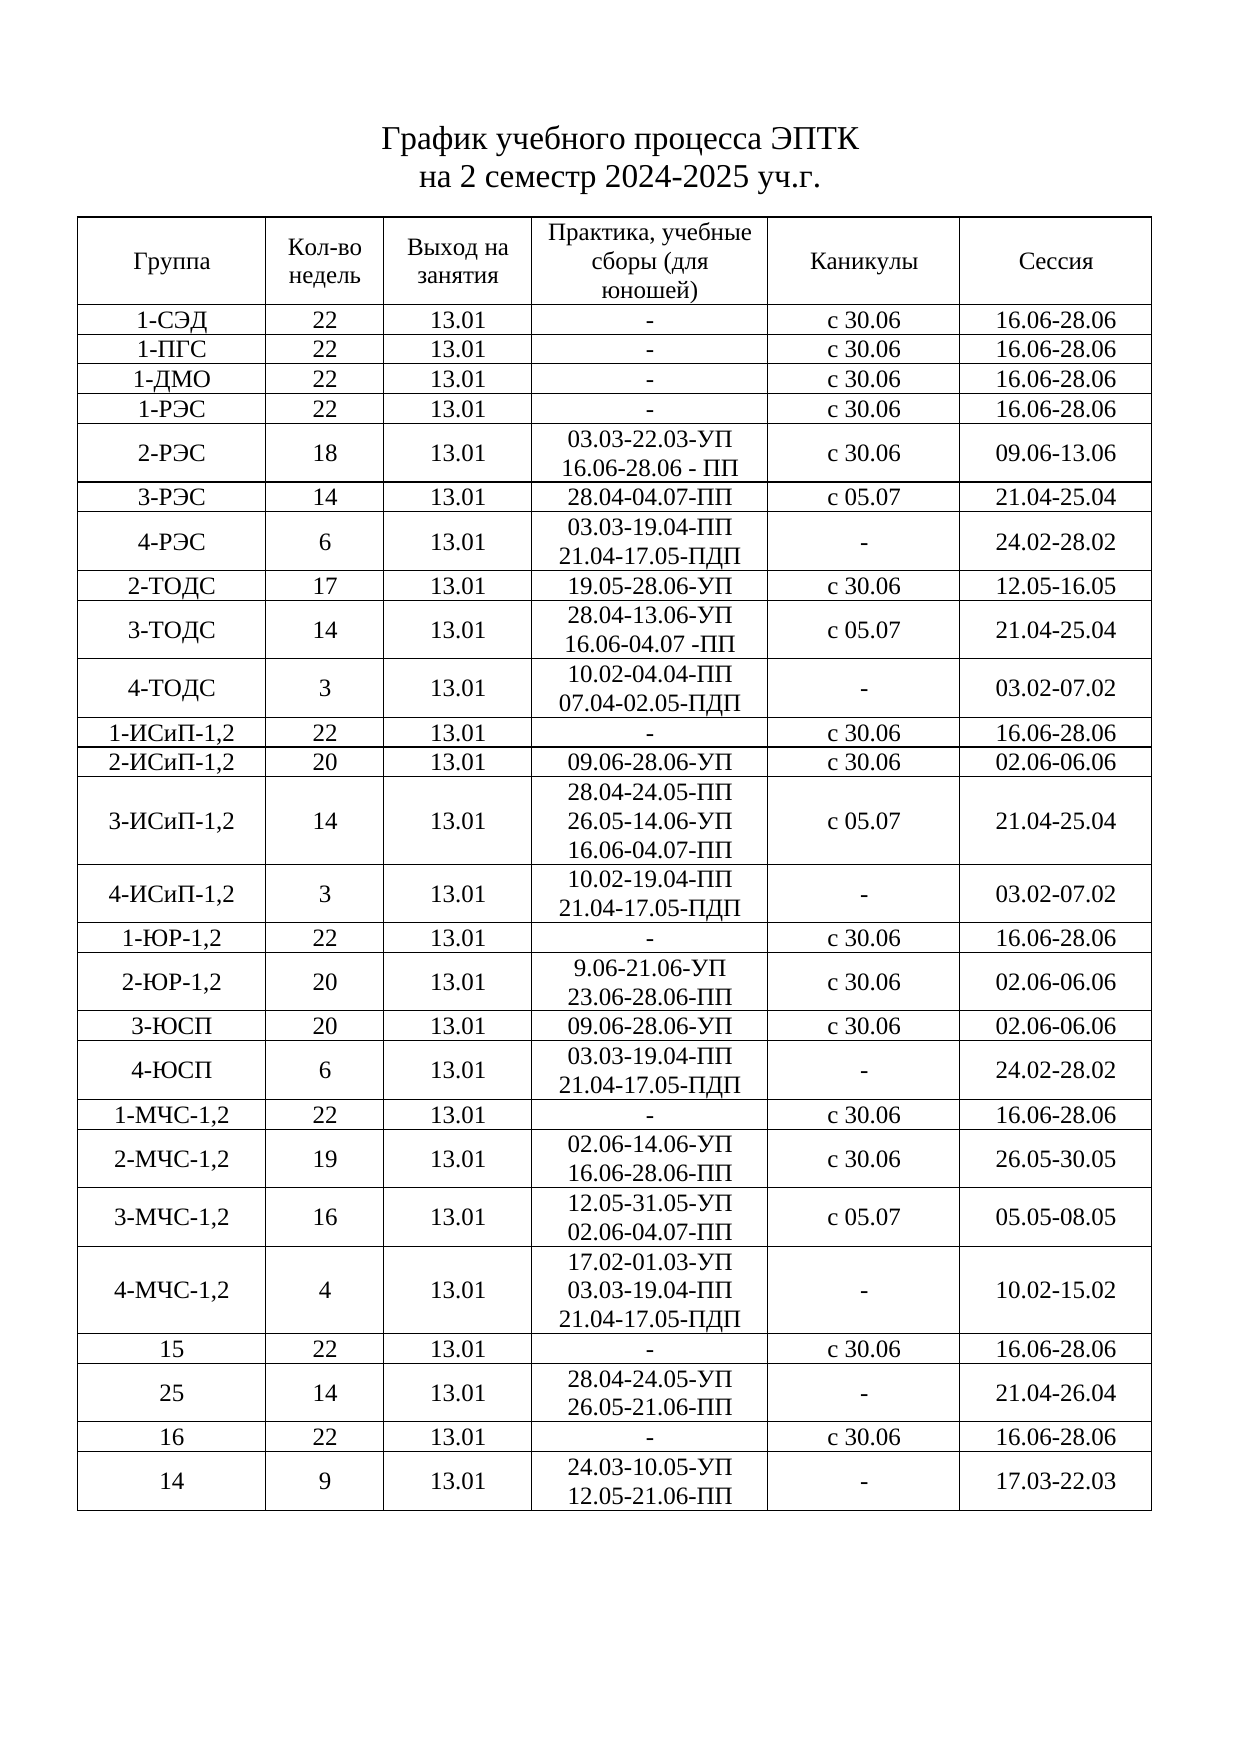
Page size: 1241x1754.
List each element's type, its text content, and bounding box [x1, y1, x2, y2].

table_header Группа [78, 218, 265, 304]
table_cell 3-ТОДС [78, 601, 265, 658]
table_cell - [532, 1334, 767, 1363]
table_cell 9 [266, 1452, 383, 1509]
table_cell 16.06-28.06 [960, 1100, 1151, 1128]
table_cell 13.01 [384, 1100, 531, 1128]
table_header Сессия [960, 218, 1151, 304]
table_cell 28.04-13.06-УП 16.06-04.07 -ПП [532, 601, 767, 658]
table_cell 2-РЭС [78, 424, 265, 481]
table_cell с 30.06 [768, 748, 959, 776]
table_cell 20 [266, 748, 383, 776]
table_cell 21.04-25.04 [960, 483, 1151, 511]
table_cell 14 [266, 777, 383, 863]
table_cell - [532, 364, 767, 393]
table_cell - [532, 335, 767, 363]
table_cell 2-ЮР-1,2 [78, 953, 265, 1010]
table_cell 22 [266, 923, 383, 952]
table_cell 03.03-22.03-УП 16.06-28.06 - ПП [532, 424, 767, 481]
table_cell 13.01 [384, 923, 531, 952]
table_cell 13.01 [384, 424, 531, 481]
table_cell - [532, 1100, 767, 1128]
table_cell 21.04-25.04 [960, 777, 1151, 863]
table_cell 02.06-06.06 [960, 748, 1151, 776]
table_cell 14 [266, 483, 383, 511]
table_cell 22 [266, 364, 383, 393]
table_cell 13.01 [384, 718, 531, 746]
table_cell 18 [266, 424, 383, 481]
table_cell 1-ИСиП-1,2 [78, 718, 265, 746]
table_cell 03.03-19.04-ПП 21.04-17.05-ПДП [532, 512, 767, 570]
table_cell 16 [78, 1422, 265, 1451]
table_cell с 30.06 [768, 394, 959, 423]
table_cell 17.02-01.03-УП 03.03-19.04-ПП 21.04-17.05-ПДП [532, 1247, 767, 1333]
table_cell - [768, 1364, 959, 1421]
table_cell 13.01 [384, 1334, 531, 1363]
table_cell с 30.06 [768, 1100, 959, 1128]
table_cell 25 [78, 1364, 265, 1421]
table_cell 03.02-07.02 [960, 659, 1151, 717]
table_cell 28.04-04.07-ПП [532, 483, 767, 511]
table_cell 2-ИСиП-1,2 [78, 748, 265, 776]
table_cell 22 [266, 305, 383, 333]
table_cell 02.06-14.06-УП 16.06-28.06-ПП [532, 1130, 767, 1187]
table_cell 6 [266, 1041, 383, 1099]
table_cell 10.02-04.04-ПП 07.04-02.05-ПДП [532, 659, 767, 717]
table_cell 05.05-08.05 [960, 1188, 1151, 1246]
table_cell 13.01 [384, 364, 531, 393]
table_cell 4 [266, 1247, 383, 1333]
table_cell с 30.06 [768, 424, 959, 481]
table_cell 16.06-28.06 [960, 1334, 1151, 1363]
table_cell 02.06-06.06 [960, 1011, 1151, 1040]
table_cell с 30.06 [768, 1422, 959, 1451]
table_cell 17 [266, 571, 383, 599]
table_cell 13.01 [384, 1188, 531, 1246]
table_cell 16.06-28.06 [960, 335, 1151, 363]
table_header Выход на занятия [384, 218, 531, 304]
table_cell 28.04-24.05-УП 26.05-21.06-ПП [532, 1364, 767, 1421]
table_cell 21.04-25.04 [960, 601, 1151, 658]
table_cell 6 [266, 512, 383, 570]
table_cell 4-ЮСП [78, 1041, 265, 1099]
table_cell 13.01 [384, 748, 531, 776]
table_cell - [768, 659, 959, 717]
table_cell 3 [266, 865, 383, 922]
table_cell с 05.07 [768, 601, 959, 658]
table_cell 4-РЭС [78, 512, 265, 570]
table_cell 24.03-10.05-УП 12.05-21.06-ПП [532, 1452, 767, 1509]
table_cell - [768, 512, 959, 570]
table_cell 20 [266, 1011, 383, 1040]
table_cell - [768, 1247, 959, 1333]
table_header Кол-во недель [266, 218, 383, 304]
table_cell - [532, 923, 767, 952]
table_cell 09.06-28.06-УП [532, 1011, 767, 1040]
title на 2 семестр 2024-2025 уч.г. [89, 156, 1152, 195]
table_cell 16.06-28.06 [960, 394, 1151, 423]
table_cell 03.03-19.04-ПП 21.04-17.05-ПДП [532, 1041, 767, 1099]
table_cell 28.04-24.05-ПП 26.05-14.06-УП 16.06-04.07-ПП [532, 777, 767, 863]
table_cell 10.02-15.02 [960, 1247, 1151, 1333]
table_cell 3-ИСиП-1,2 [78, 777, 265, 863]
table_cell 17.03-22.03 [960, 1452, 1151, 1509]
title График учебного процесса ЭПТК [89, 118, 1152, 156]
table_cell 1-РЭС [78, 394, 265, 423]
table_cell 12.05-31.05-УП 02.06-04.07-ПП [532, 1188, 767, 1246]
table_cell 26.05-30.05 [960, 1130, 1151, 1187]
table_cell 16.06-28.06 [960, 305, 1151, 333]
table_cell 13.01 [384, 512, 531, 570]
table_cell 3-РЭС [78, 483, 265, 511]
table_cell 16 [266, 1188, 383, 1246]
table_cell 2-ТОДС [78, 571, 265, 599]
table_cell 13.01 [384, 571, 531, 599]
table_cell - [768, 1041, 959, 1099]
table_cell с 30.06 [768, 1011, 959, 1040]
table_cell 1-МЧС-1,2 [78, 1100, 265, 1128]
table_cell 16.06-28.06 [960, 1422, 1151, 1451]
table_cell с 30.06 [768, 718, 959, 746]
table_cell 13.01 [384, 601, 531, 658]
table_cell 3-МЧС-1,2 [78, 1188, 265, 1246]
table_cell с 05.07 [768, 1188, 959, 1246]
table_cell 15 [78, 1334, 265, 1363]
table_cell 13.01 [384, 394, 531, 423]
table_cell 13.01 [384, 865, 531, 922]
table_cell 12.05-16.05 [960, 571, 1151, 599]
table_cell 13.01 [384, 1364, 531, 1421]
table_cell 03.02-07.02 [960, 865, 1151, 922]
table_cell 16.06-28.06 [960, 718, 1151, 746]
table_cell 22 [266, 1422, 383, 1451]
table_cell 1-ДМО [78, 364, 265, 393]
table_cell 14 [266, 601, 383, 658]
table_cell с 30.06 [768, 923, 959, 952]
table_cell 13.01 [384, 1452, 531, 1509]
table_cell с 30.06 [768, 953, 959, 1010]
table_cell 4-МЧС-1,2 [78, 1247, 265, 1333]
table_cell 10.02-19.04-ПП 21.04-17.05-ПДП [532, 865, 767, 922]
table_cell 9.06-21.06-УП 23.06-28.06-ПП [532, 953, 767, 1010]
table_cell 1-СЭД [78, 305, 265, 333]
table_cell - [768, 865, 959, 922]
table_cell 24.02-28.02 [960, 1041, 1151, 1099]
table_cell 2-МЧС-1,2 [78, 1130, 265, 1187]
table_cell 3-ЮСП [78, 1011, 265, 1040]
table_cell 13.01 [384, 1041, 531, 1099]
table_cell 19.05-28.06-УП [532, 571, 767, 599]
table_cell 13.01 [384, 1130, 531, 1187]
table_cell 22 [266, 394, 383, 423]
table_cell 13.01 [384, 335, 531, 363]
table_cell 14 [266, 1364, 383, 1421]
table_cell 22 [266, 335, 383, 363]
table_cell - [532, 1422, 767, 1451]
table_cell 24.02-28.02 [960, 512, 1151, 570]
table_cell - [532, 305, 767, 333]
table_cell 13.01 [384, 953, 531, 1010]
table_cell 13.01 [384, 659, 531, 717]
table_cell с 30.06 [768, 1334, 959, 1363]
table_header Практика, учебные сборы (для юношей) [532, 218, 767, 304]
table_cell 22 [266, 1100, 383, 1128]
table_cell с 30.06 [768, 571, 959, 599]
table_cell 1-ЮР-1,2 [78, 923, 265, 952]
table_cell 22 [266, 718, 383, 746]
table_cell с 30.06 [768, 335, 959, 363]
table_cell 13.01 [384, 483, 531, 511]
table_cell с 05.07 [768, 777, 959, 863]
table_cell 13.01 [384, 1422, 531, 1451]
table_cell 13.01 [384, 777, 531, 863]
table_cell 4-ИСиП-1,2 [78, 865, 265, 922]
table_cell 14 [78, 1452, 265, 1509]
table_cell 3 [266, 659, 383, 717]
table_cell 1-ПГС [78, 335, 265, 363]
table_header Каникулы [768, 218, 959, 304]
table_cell 02.06-06.06 [960, 953, 1151, 1010]
table_cell с 05.07 [768, 483, 959, 511]
table_cell - [532, 718, 767, 746]
table_cell 09.06-28.06-УП [532, 748, 767, 776]
table_cell 4-ТОДС [78, 659, 265, 717]
table_cell 13.01 [384, 1011, 531, 1040]
table_cell 21.04-26.04 [960, 1364, 1151, 1421]
table_cell с 30.06 [768, 1130, 959, 1187]
table_cell 20 [266, 953, 383, 1010]
table_cell - [768, 1452, 959, 1509]
table_cell с 30.06 [768, 364, 959, 393]
table_cell с 30.06 [768, 305, 959, 333]
table_cell 19 [266, 1130, 383, 1187]
table_cell - [532, 394, 767, 423]
table_cell 16.06-28.06 [960, 364, 1151, 393]
table_cell 13.01 [384, 1247, 531, 1333]
table_cell 09.06-13.06 [960, 424, 1151, 481]
table_cell 22 [266, 1334, 383, 1363]
table_cell 13.01 [384, 305, 531, 333]
table_cell 16.06-28.06 [960, 923, 1151, 952]
